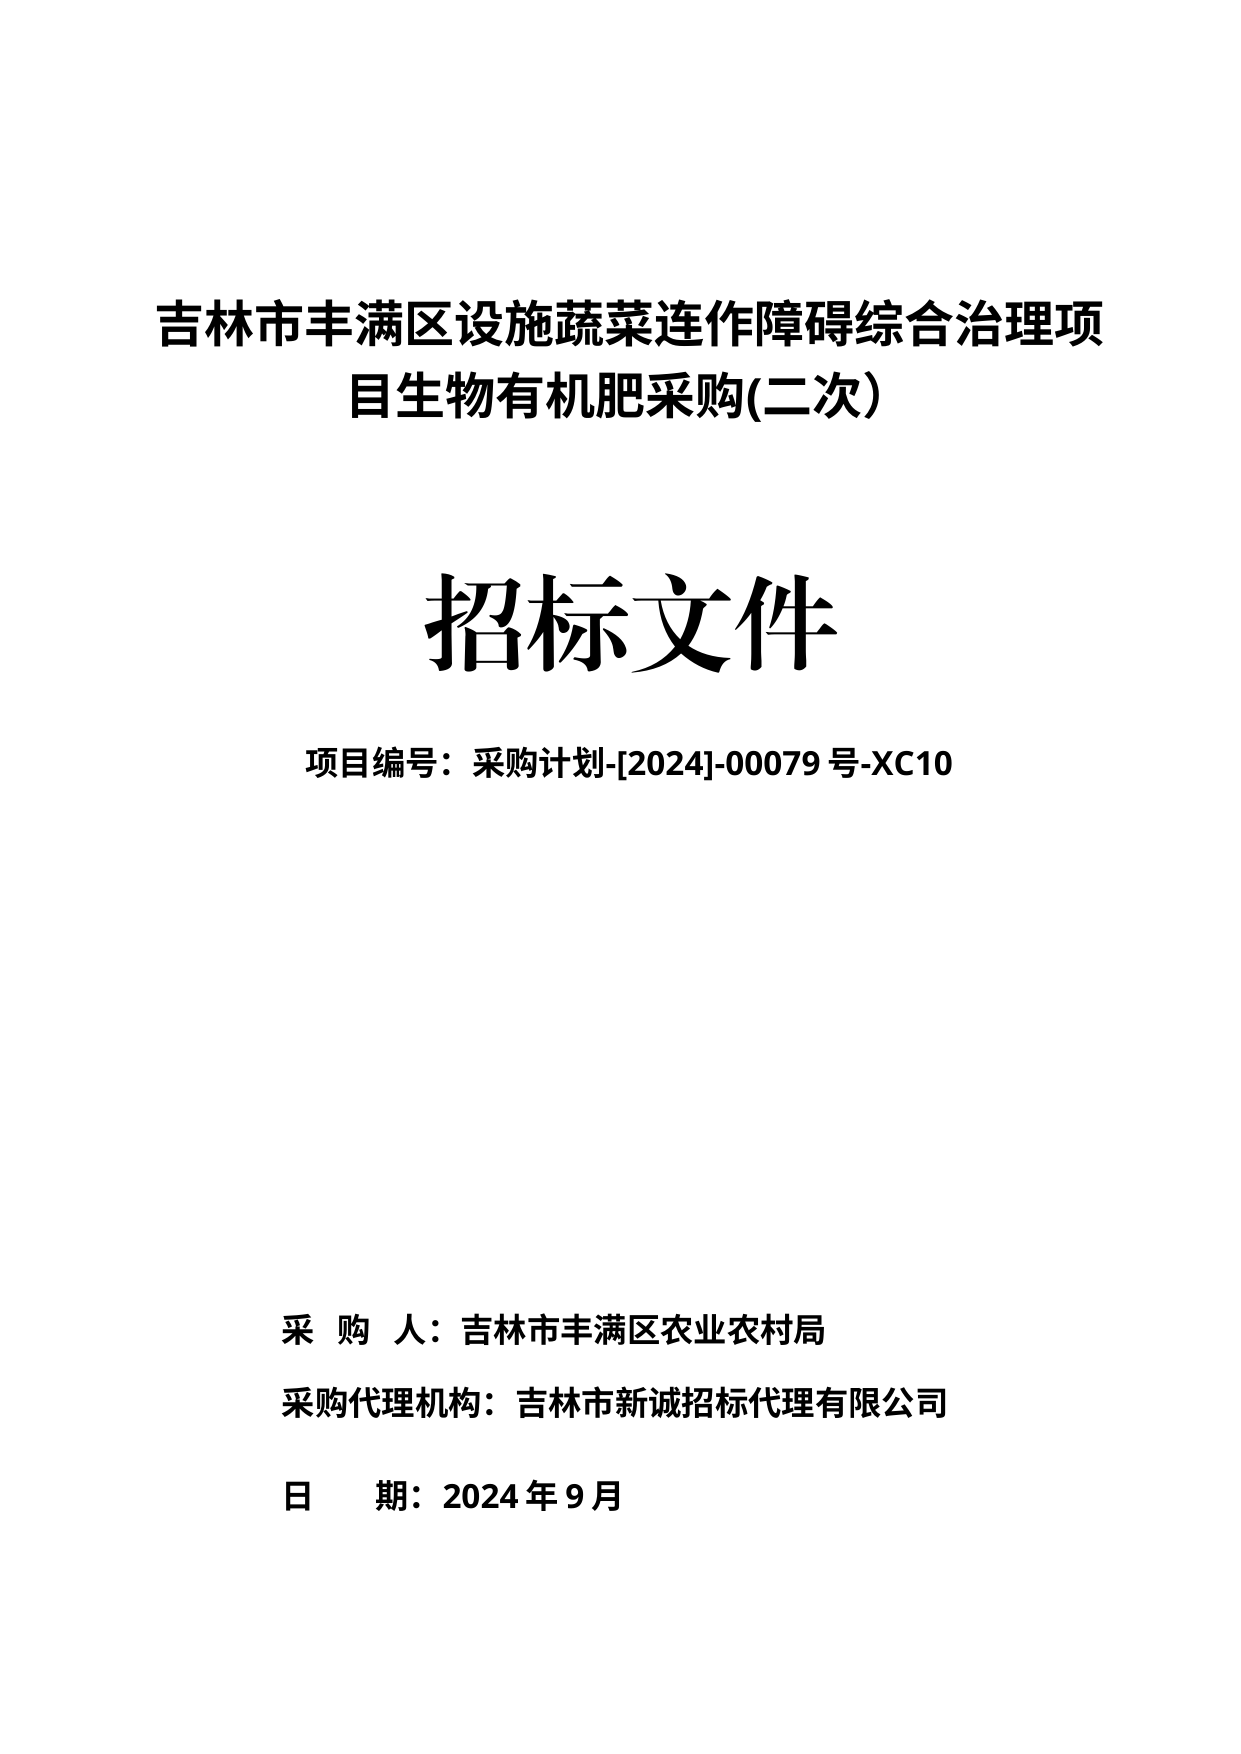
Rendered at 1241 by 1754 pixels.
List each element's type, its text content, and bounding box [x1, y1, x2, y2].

text 招标文件 [148, 570, 1110, 692]
text 采 购 人：吉林市丰满区农业农村局 [148, 1304, 1110, 1352]
text 日 期：2024年9月 [148, 1470, 1110, 1518]
text 采购代理机构：吉林市新诚招标代理有限公司 [148, 1376, 1110, 1424]
text 项目编号：采购计划-[2024]-00079号-XC10 [148, 737, 1110, 785]
text 吉林市丰满区设施蔬菜连作障碍综合治理项目生物有机肥采购(二次） [148, 284, 1110, 429]
